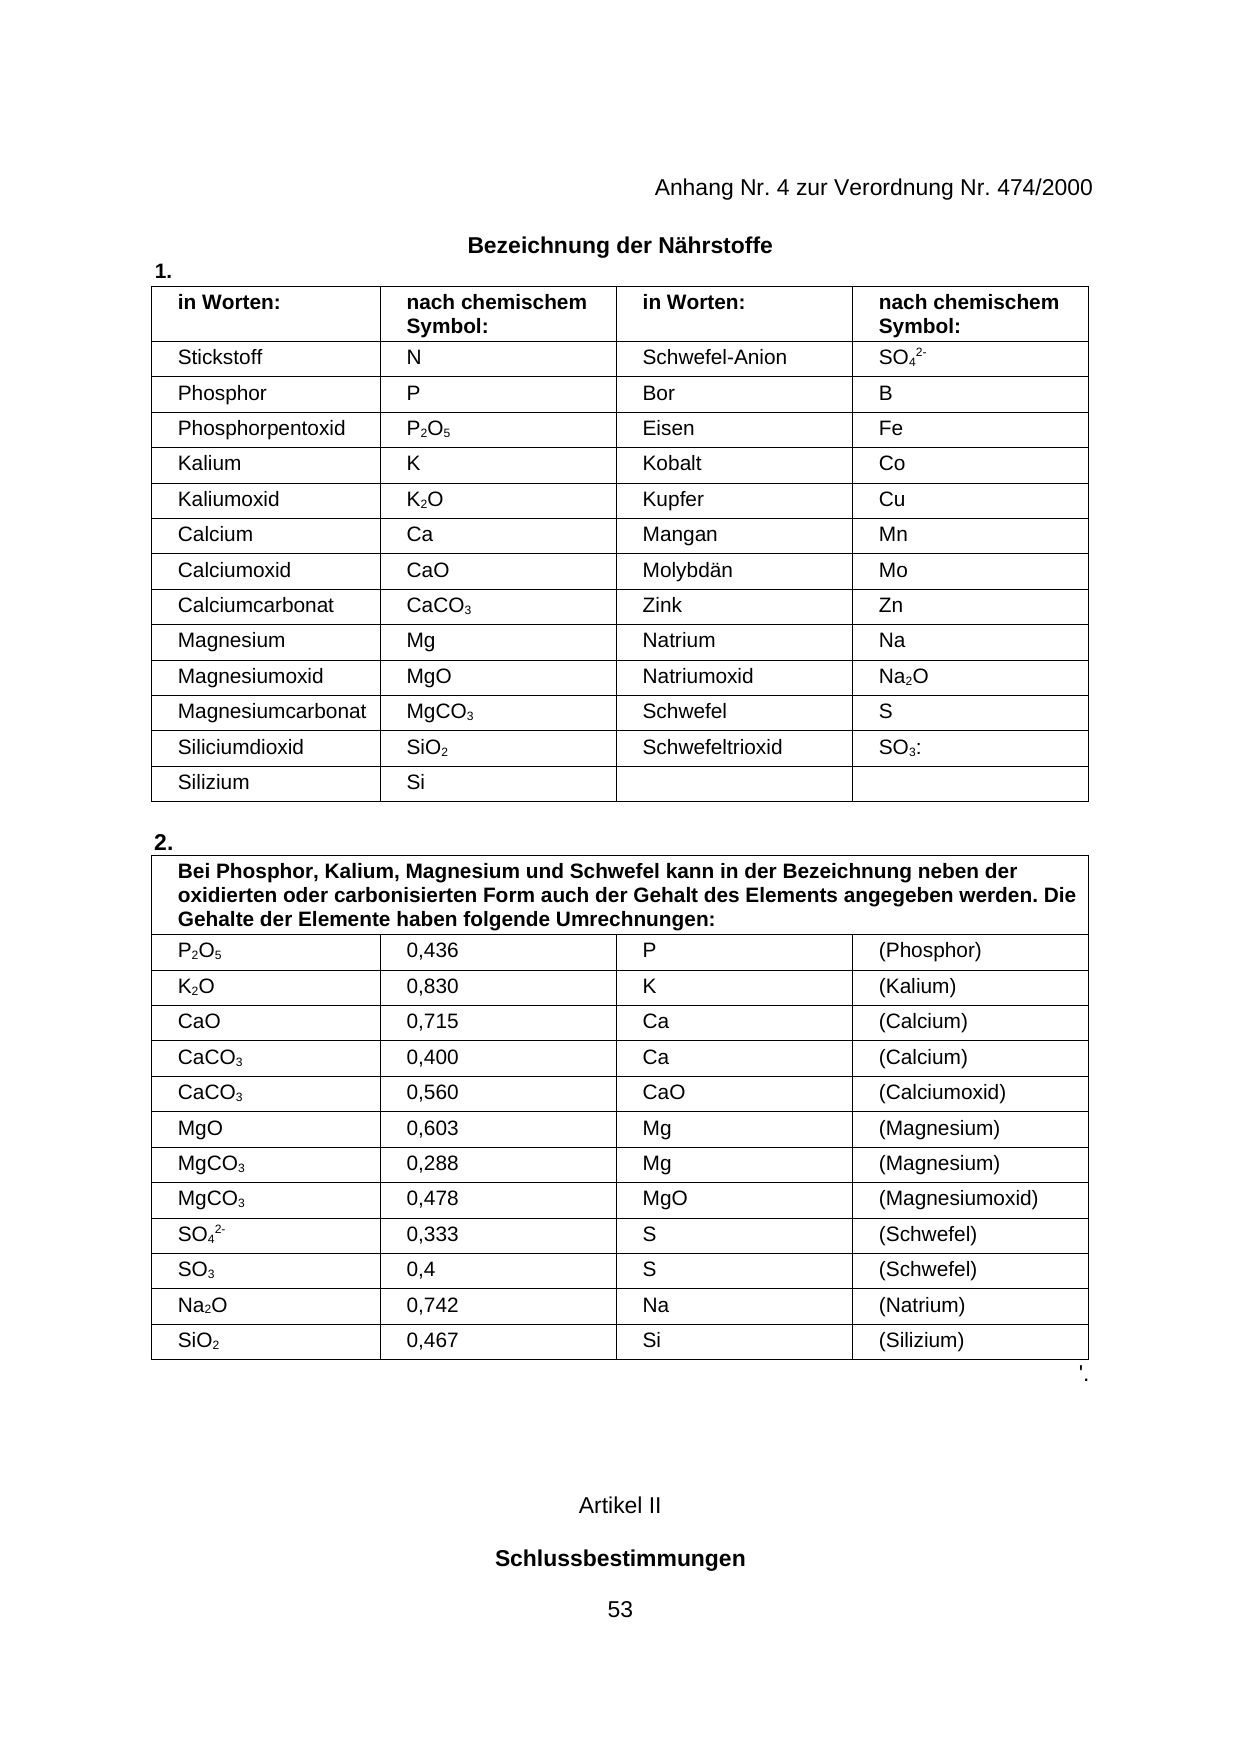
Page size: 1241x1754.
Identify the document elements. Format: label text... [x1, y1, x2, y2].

text Anhang Nr. 4 zur Verordnung Nr. 474/2000 [148, 174, 1093, 200]
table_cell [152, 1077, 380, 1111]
table_cell Calciumcarbonat [152, 590, 380, 624]
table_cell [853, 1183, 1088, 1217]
table_cell Magnesiumcarbonat [152, 696, 380, 730]
table_cell Natriumoxid [617, 661, 852, 695]
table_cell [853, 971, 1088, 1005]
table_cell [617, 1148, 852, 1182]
table_cell Zn [853, 590, 1088, 624]
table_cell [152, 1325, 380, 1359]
table_cell Kobalt [617, 448, 852, 482]
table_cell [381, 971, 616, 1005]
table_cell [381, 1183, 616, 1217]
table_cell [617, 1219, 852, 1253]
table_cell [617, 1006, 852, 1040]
table_cell N [381, 342, 616, 376]
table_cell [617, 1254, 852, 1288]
table_cell Kaliumoxid [152, 484, 380, 518]
text Schlussbestimmungen [148, 1545, 1093, 1571]
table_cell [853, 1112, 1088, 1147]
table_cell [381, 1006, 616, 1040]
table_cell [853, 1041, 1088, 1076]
table_cell MgCO3 [381, 696, 616, 730]
table_cell Bor [617, 377, 852, 412]
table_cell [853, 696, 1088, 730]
table_cell Magnesiumoxid [152, 661, 380, 695]
table_cell CaO [381, 554, 616, 589]
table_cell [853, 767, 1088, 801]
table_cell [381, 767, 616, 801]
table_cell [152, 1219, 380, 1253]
table_cell Stickstoff [152, 342, 380, 376]
table_cell Mo [853, 554, 1088, 589]
table_cell P [381, 377, 616, 412]
table_cell Eisen [617, 413, 852, 447]
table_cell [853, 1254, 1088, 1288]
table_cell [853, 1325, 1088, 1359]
table_cell Magnesium [152, 625, 380, 659]
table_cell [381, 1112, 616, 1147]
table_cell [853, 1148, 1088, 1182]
table_cell Zink [617, 590, 852, 624]
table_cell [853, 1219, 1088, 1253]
table_cell Phosphorpentoxid [152, 413, 380, 447]
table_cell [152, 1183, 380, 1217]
table_cell Molybdän [617, 554, 852, 589]
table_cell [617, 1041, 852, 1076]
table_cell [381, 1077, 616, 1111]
table_cell SO42- [853, 342, 1088, 376]
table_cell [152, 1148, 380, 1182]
table_cell K [381, 448, 616, 482]
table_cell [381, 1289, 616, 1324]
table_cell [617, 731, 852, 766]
table_cell Kupfer [617, 484, 852, 518]
table_cell Calciumoxid [152, 554, 380, 589]
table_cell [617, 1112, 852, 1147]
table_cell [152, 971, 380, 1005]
table_cell Na2O [853, 661, 1088, 695]
table_cell Schwefel-Anion [617, 342, 852, 376]
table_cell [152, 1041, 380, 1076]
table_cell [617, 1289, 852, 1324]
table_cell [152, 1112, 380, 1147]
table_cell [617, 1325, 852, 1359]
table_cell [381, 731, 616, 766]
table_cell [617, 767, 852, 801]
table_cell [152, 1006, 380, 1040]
table_cell Na [853, 625, 1088, 659]
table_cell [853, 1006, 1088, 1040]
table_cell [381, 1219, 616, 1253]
table_cell K2O [381, 484, 616, 518]
table_cell MgO [381, 661, 616, 695]
table_cell Ca [381, 519, 616, 553]
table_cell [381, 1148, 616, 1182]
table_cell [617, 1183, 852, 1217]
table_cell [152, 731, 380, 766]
table_cell Mg [381, 625, 616, 659]
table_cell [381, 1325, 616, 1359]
table_cell Co [853, 448, 1088, 482]
table_cell P2O5 [381, 413, 616, 447]
table_cell Cu [853, 484, 1088, 518]
table_cell Schwefel [617, 696, 852, 730]
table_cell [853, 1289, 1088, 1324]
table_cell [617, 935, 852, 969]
table_cell Phosphor [152, 377, 380, 412]
table_header Bezeichnung der Nährstoffe 1. [151, 229, 1089, 286]
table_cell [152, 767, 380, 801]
text 2. [148, 829, 1093, 855]
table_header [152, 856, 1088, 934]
table_cell nach chemischem Symbol: [853, 287, 1088, 341]
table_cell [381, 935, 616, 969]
table_cell Kalium [152, 448, 380, 482]
table_cell Natrium [617, 625, 852, 659]
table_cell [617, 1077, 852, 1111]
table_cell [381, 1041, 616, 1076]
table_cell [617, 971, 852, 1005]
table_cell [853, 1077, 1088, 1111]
table_cell Calcium [152, 519, 380, 553]
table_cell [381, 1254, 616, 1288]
table_cell Fe [853, 413, 1088, 447]
text '. [148, 1360, 1093, 1387]
table_cell nach chemischem Symbol: [381, 287, 616, 341]
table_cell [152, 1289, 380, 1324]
table_cell Mangan [617, 519, 852, 553]
table_cell in Worten: [152, 287, 380, 341]
table_cell Mn [853, 519, 1088, 553]
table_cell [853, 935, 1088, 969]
table_cell in Worten: [617, 287, 852, 341]
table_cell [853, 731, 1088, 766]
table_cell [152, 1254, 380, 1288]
table_cell B [853, 377, 1088, 412]
text Artikel II [148, 1492, 1093, 1518]
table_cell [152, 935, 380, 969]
table_cell CaCO3 [381, 590, 616, 624]
